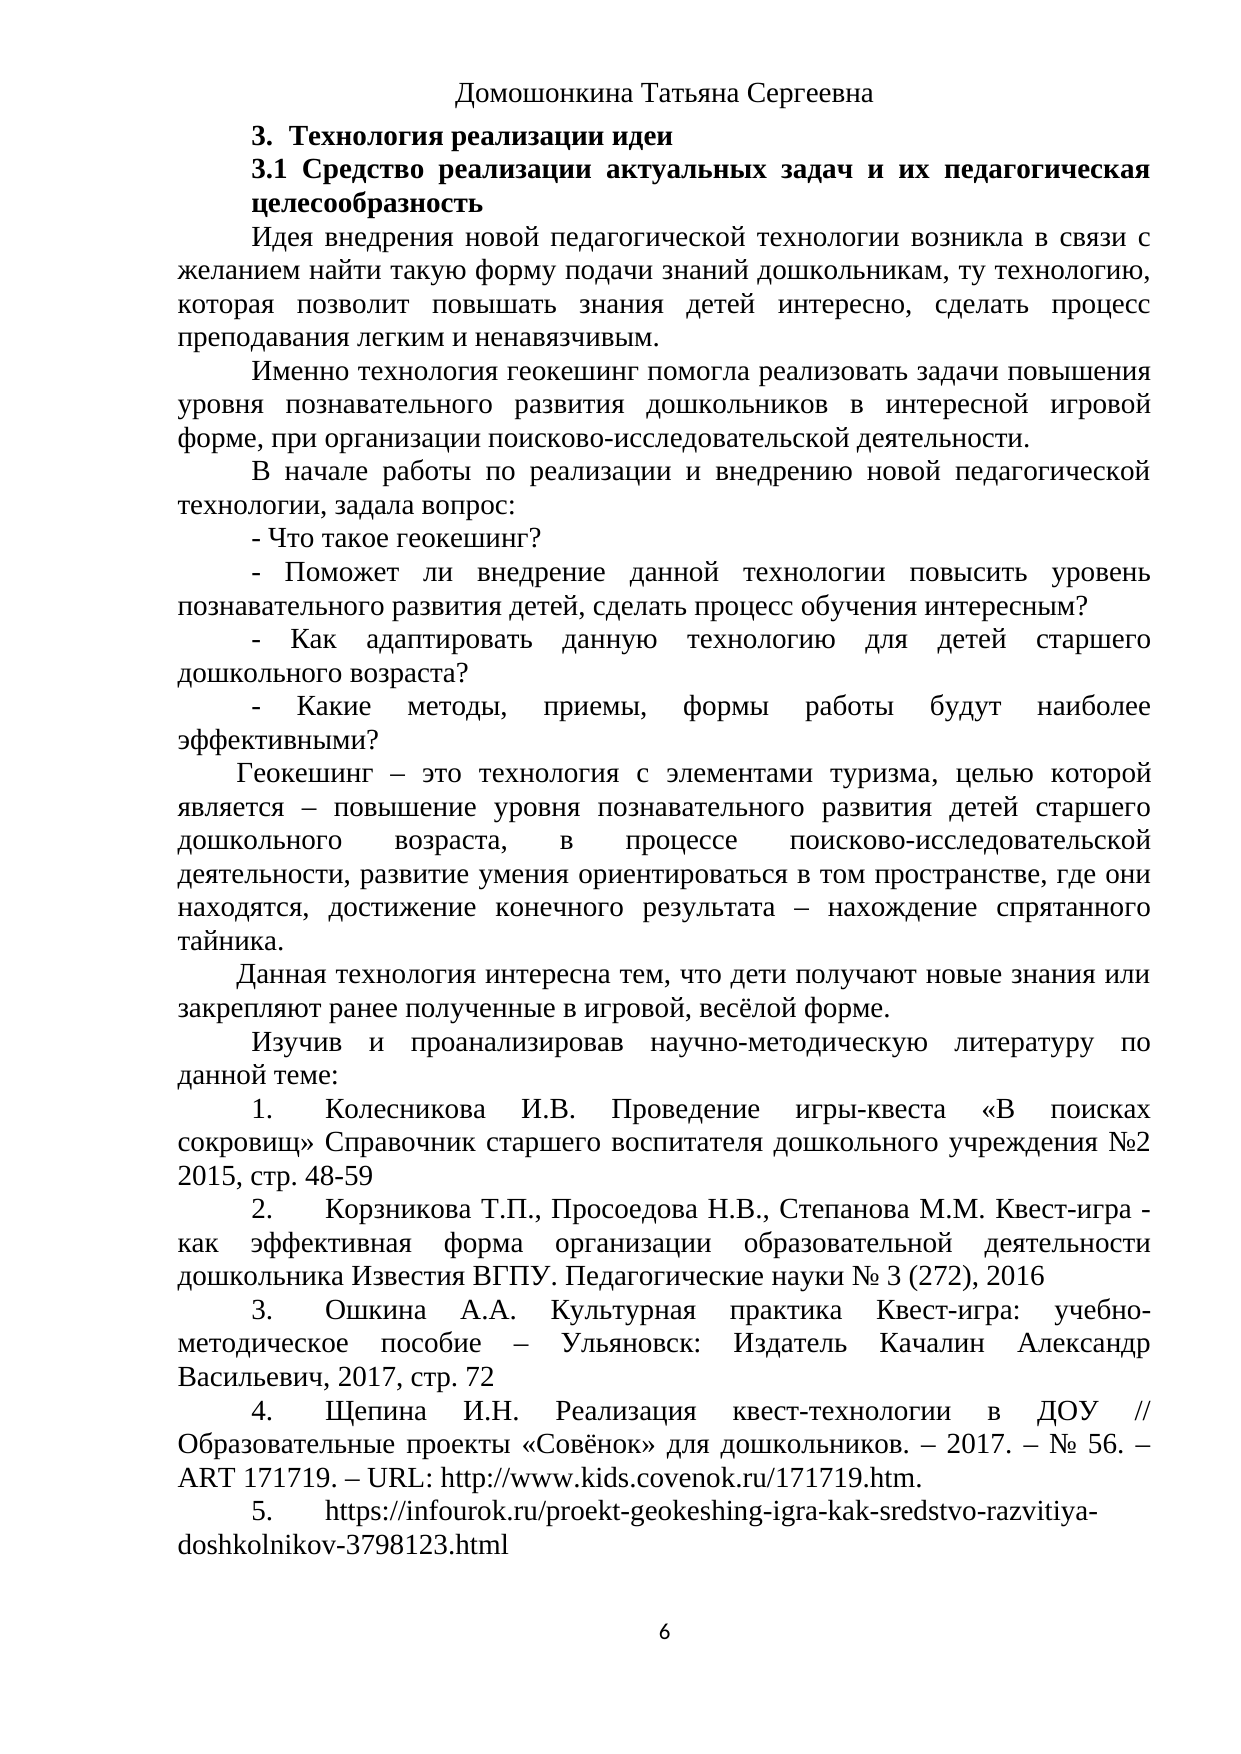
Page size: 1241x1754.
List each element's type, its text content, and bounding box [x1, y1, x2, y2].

text - Что такое геокешинг? [177, 521, 1152, 554]
text Данная технология интересна тем, что дети получают новые знания или закрепляют ранее полученные в игровой, весёлой форме. [177, 957, 1152, 1024]
text В начале работы по реализации и внедрению новой педагогической технологии, задала вопрос: [177, 453, 1152, 521]
text Изучив и проанализировав научно-методическую литературу по данной теме: [177, 1024, 1152, 1091]
text Геокешинг – это технология с элементами туризма, целью которой является – повышение уровня познавательного развития детей старшего дошкольного возраста, в процессе поисково-исследовательской деятельности, развитие умения ориентироваться в том пространстве, где они находятся, достижение конечного результата – нахождение спрятанного тайника. [177, 755, 1152, 957]
text 4. Щепина И.Н. Реализация квест-технологии в ДОУ // Образовательные проекты «Совёнок» для дошкольников. – 2017. – № 56. – ART 171719. – URL: http://www.kids.covenok.ru/171719.htm. [177, 1393, 1152, 1493]
text 2. Корзникова Т.П., Просоедова Н.В., Степанова М.М. Квест-игра - как эффективная форма организации образовательной деятельности дошкольника Известия ВГПУ. Педагогические науки № 3 (272), 2016 [177, 1191, 1152, 1292]
text - Поможет ли внедрение данной технологии повысить уровень познавательного развития детей, сделать процесс обучения интересным? [177, 554, 1152, 621]
text - Какие методы, приемы, формы работы будут наиболее эффективными? [177, 688, 1152, 755]
text 3. Ошкина А.А. Культурная практика Квест-игра: учебно-методическое пособие – Ульяновск: Издатель Качалин Александр Васильевич, 2017, стр. 72 [177, 1292, 1152, 1393]
text Идея внедрения новой педагогической технологии возникла в связи с желанием найти такую форму подачи знаний дошкольникам, ту технологию, которая позволит повышать знания детей интересно, сделать процесс преподавания легким и ненавязчивым. [177, 219, 1152, 353]
text 3.1 Средство реализации актуальных задач и их педагогическая целесообразность [251, 152, 1152, 219]
text 5. https://infourok.ru/proekt-geokeshing-igra-kak-sredstvo-razvitiya-doshkolnikov-3798123.html [177, 1493, 1152, 1560]
text 1. Колесникова И.В. Проведение игры-квеста «В поисках сокровищ» Справочник старшего воспитателя дошкольного учреждения №2 2015, стр. 48-59 [177, 1091, 1152, 1191]
text Именно технология геокешинг помогла реализовать задачи повышения уровня познавательного развития дошкольников в интересной игровой форме, при организации поисково-исследовательской деятельности. [177, 353, 1152, 453]
list Технология реализации идеи [251, 118, 1152, 152]
text - Как адаптировать данную технологию для детей старшего дошкольного возраста? [177, 621, 1152, 688]
